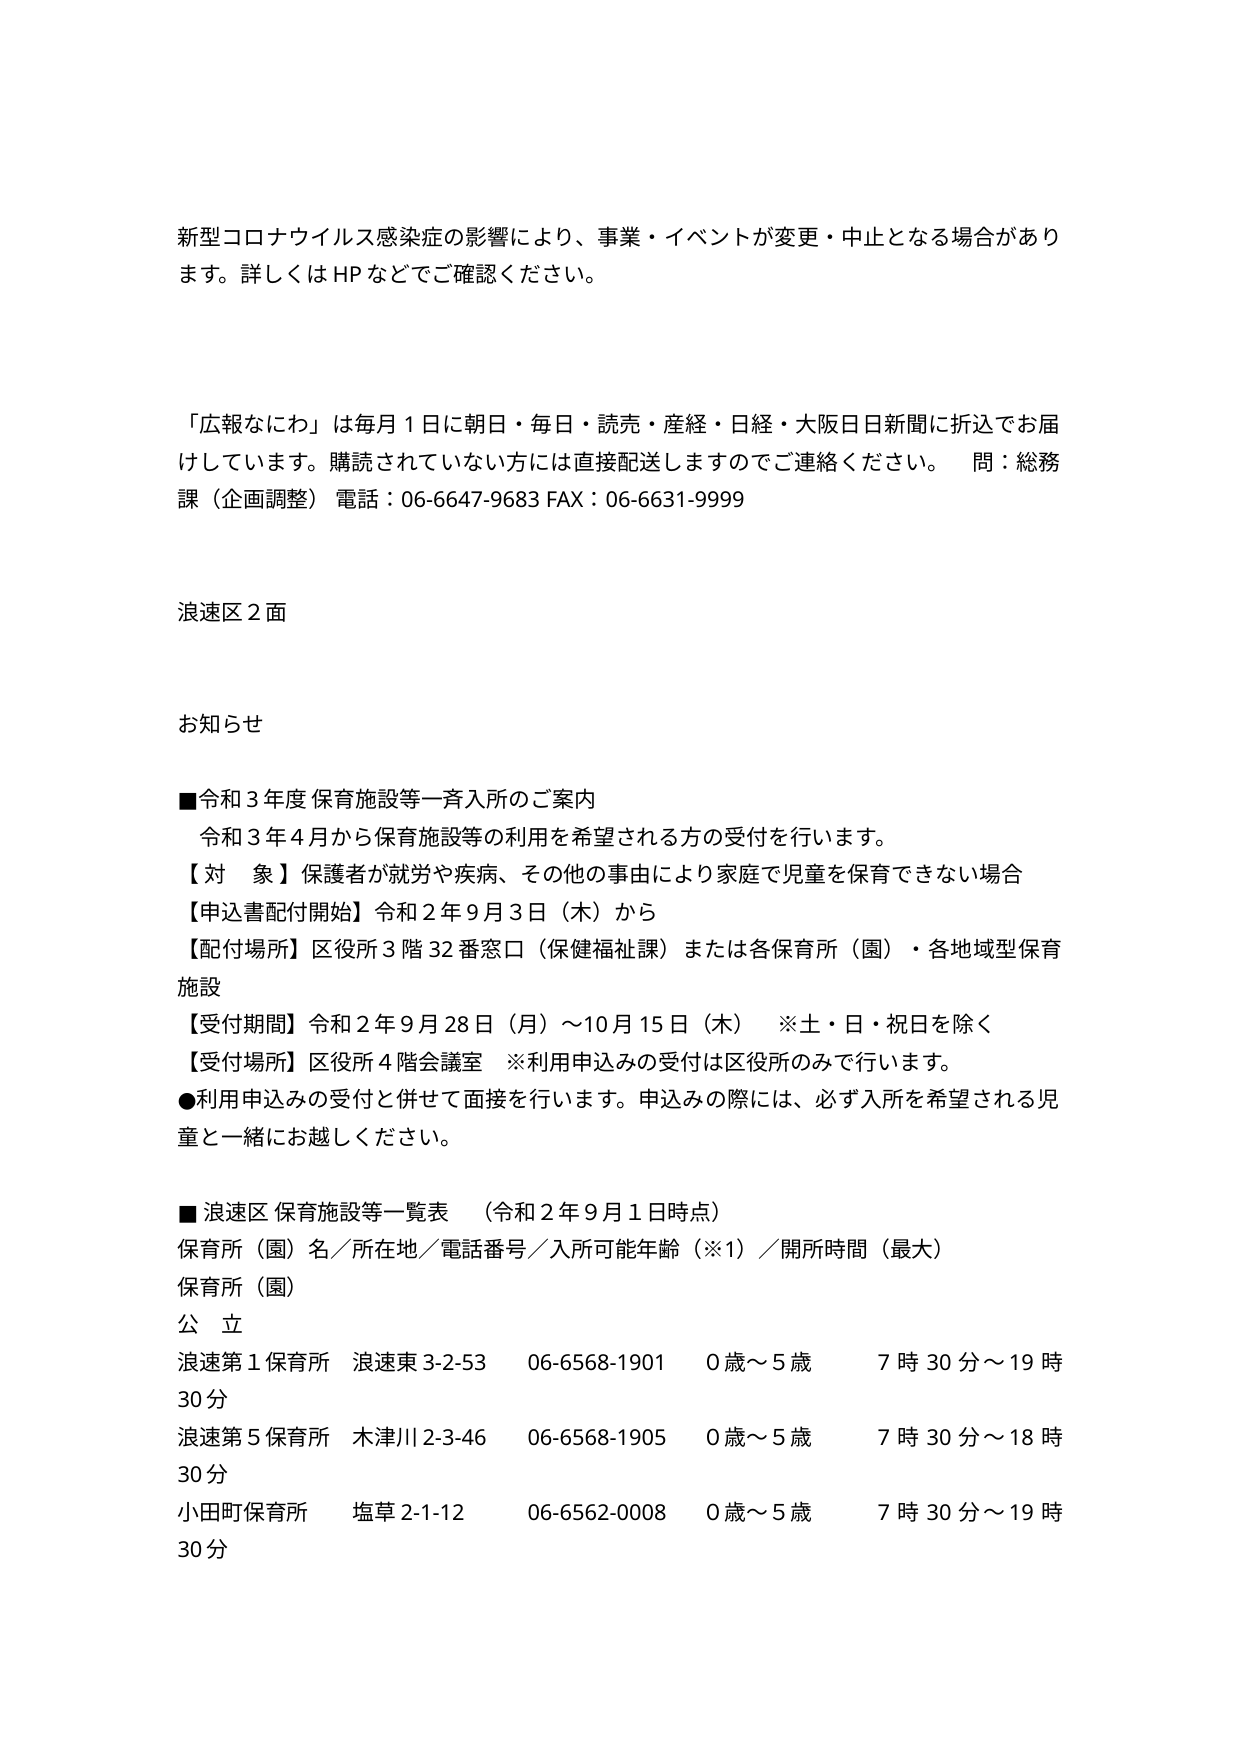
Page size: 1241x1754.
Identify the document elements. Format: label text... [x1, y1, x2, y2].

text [177, 1342, 1063, 1567]
text 公 立 [177, 1304, 1063, 1342]
text 新型コロナウイルス感染症の影響により、事業・イベントが変更・中止となる場合があります。詳しくはHPなどでご確認ください。 [177, 217, 1063, 292]
text ■ 浪速区 保育施設等一覧表 （令和２年９月１日時点） [177, 1192, 1063, 1229]
text 保育所（園） [177, 1267, 1063, 1304]
text 「広報なにわ」は毎月1日に朝日・毎日・読売・産経・日経・大阪日日新聞に折込でお届けしています。購読されていない方には直接配送しますのでご連絡ください。 問：総務課（企画調整） 電話：06-6647-9683 FAX：06-6631-9999 [177, 404, 1063, 517]
text 保育所（園）名／所在地／電話番号／入所可能年齢（※1）／開所時間（最大） [177, 1229, 1063, 1267]
text お知らせ [177, 704, 1063, 742]
text 令和３年４月から保育施設等の利用を希望される方の受付を行います。 【 対 象 】保護者が就労や疾病、その他の事由により家庭で児童を保育できない場合 【申込書配付開始】令和２年9月３日（木）から 【配付場所】区役所３階32番窓口（保健福祉課）または各保育所（園）・各地域型保育施設 【受付期間】令和２年９月28日（月）〜10月15日（木） ※土・日・祝日を除く 【受付場所】区役所４階会議室 ※利用申込みの受付は区役所のみで行います。 ●利用申込みの受付と併せて面接を行います。申込みの際には、必ず入所を希望される児童と一緒にお越しください。 [177, 817, 1063, 1154]
text 浪速区２面 [177, 592, 1063, 629]
text ■令和3年度 保育施設等一斉入所のご案内 [177, 779, 1063, 817]
